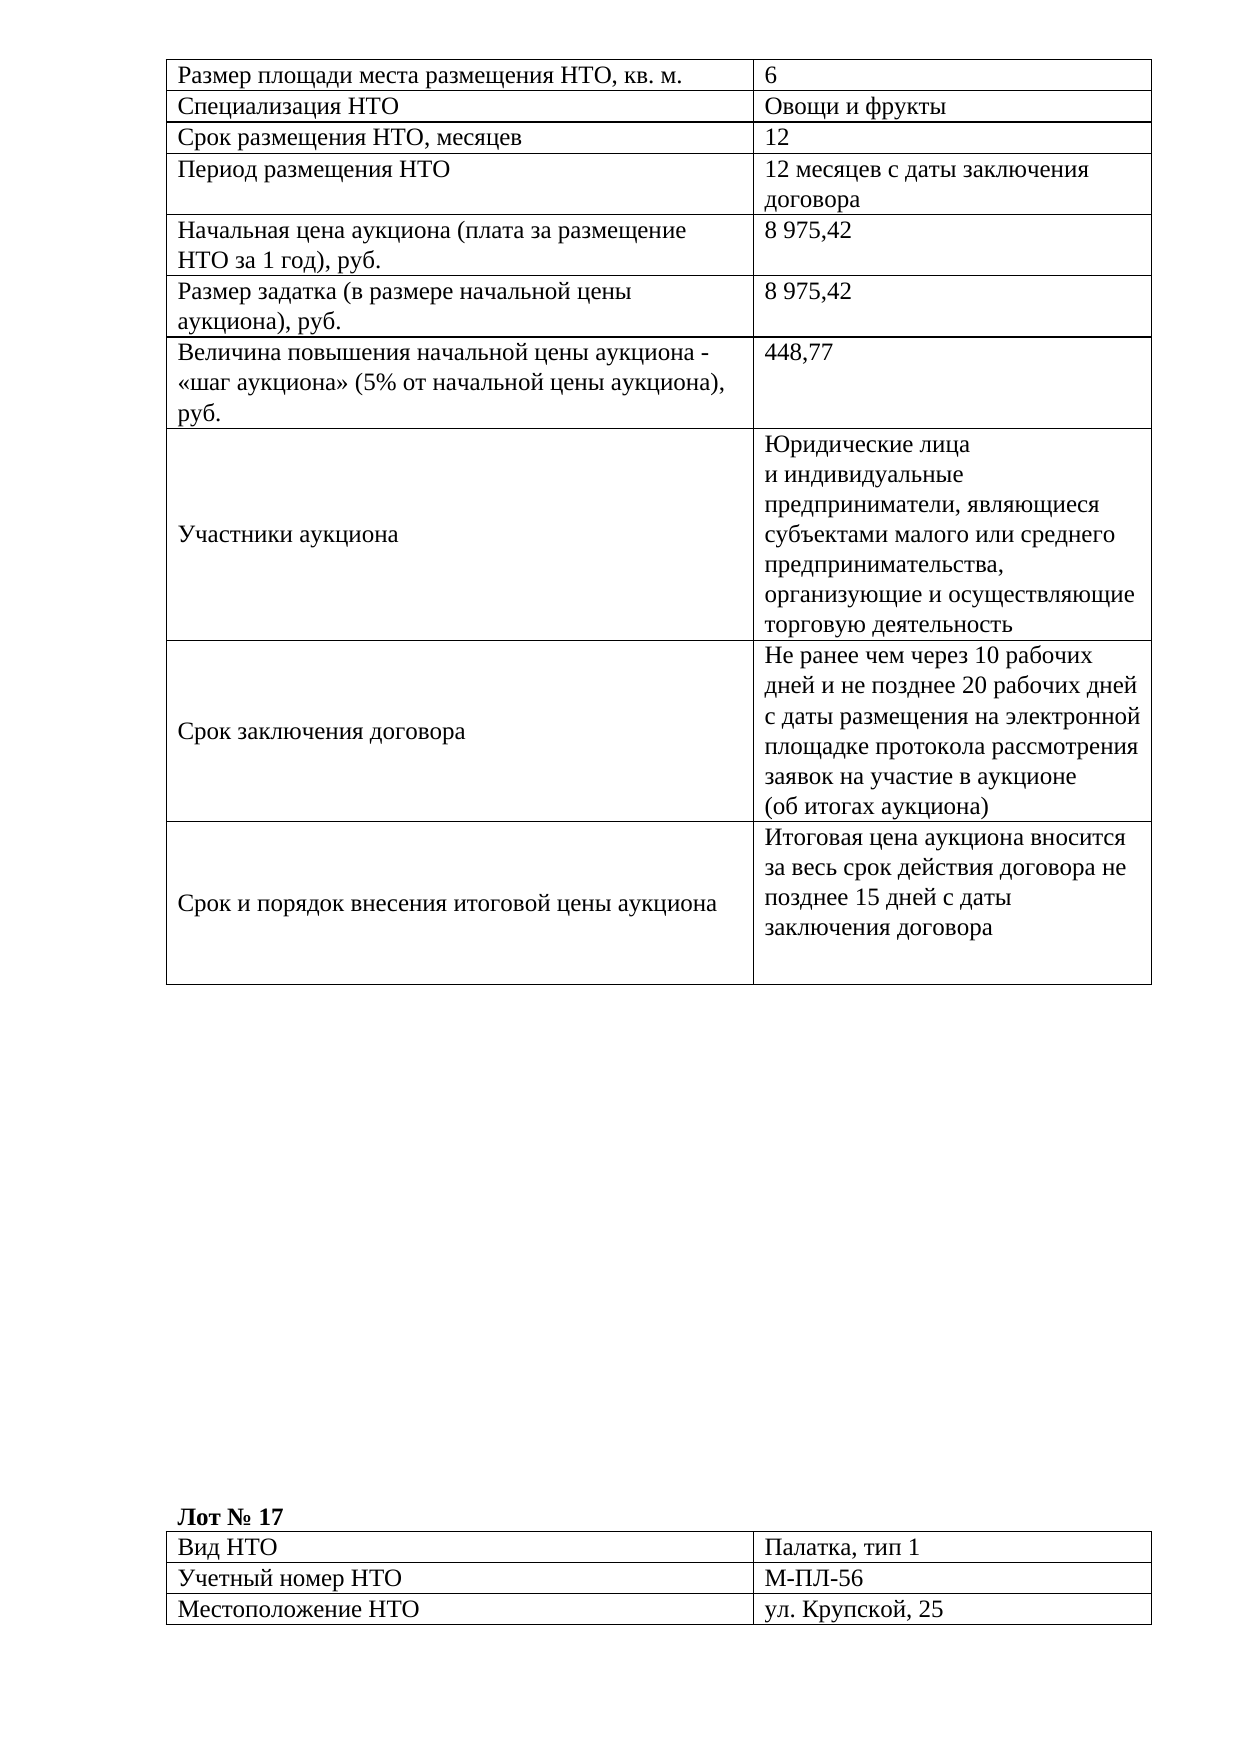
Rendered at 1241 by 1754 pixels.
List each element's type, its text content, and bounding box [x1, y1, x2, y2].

table_cell Специализация НТО [167, 91, 753, 121]
table_cell М-ПЛ-56 [754, 1563, 1151, 1593]
table_cell 6 [754, 60, 1151, 90]
table_cell Местоположение НТО [167, 1594, 753, 1624]
table_cell 8 975,42 [754, 215, 1151, 275]
table_cell 8 975,42 [754, 276, 1151, 336]
table_cell Участники аукциона [167, 429, 753, 639]
table_cell Овощи и фрукты [754, 91, 1151, 121]
table_cell Срок размещения НТО, месяцев [167, 123, 753, 153]
table_cell Величина повышения начальной цены аукциона - «шаг аукциона» (5% от начальной цены аукциона), руб. [167, 338, 753, 428]
table_cell Не ранее чем через 10 рабочих дней и не позднее 20 рабочих дней с даты размещения на электронной площадке протокола рассмотрения заявок на участие в аукционе (об итогах аукциона) [754, 641, 1151, 821]
table_cell 12 месяцев с даты заключения договора [754, 154, 1151, 214]
table_cell Период размещения НТО [167, 154, 753, 214]
table_cell ул. Крупской, 25 [754, 1594, 1151, 1624]
table_cell Учетный номер НТО [167, 1563, 753, 1593]
table_cell Срок заключения договора [167, 641, 753, 821]
table_cell Размер площади места размещения НТО, кв. м. [167, 60, 753, 90]
table_cell Юридические лица и индивидуальные предприниматели, являющиеся субъектами малого или среднего предпринимательства, организующие и осуществляющие торговую деятельность [754, 429, 1151, 639]
table_cell 448,77 [754, 338, 1151, 428]
table_cell Итоговая цена аукциона вносится за весь срок действия договора не позднее 15 дней с даты заключения договора [754, 822, 1151, 983]
table_cell Начальная цена аукциона (плата за размещение НТО за 1 год), руб. [167, 215, 753, 275]
table_header Вид НТО [167, 1532, 753, 1562]
table_cell Срок и порядок внесения итоговой цены аукциона [167, 822, 753, 983]
text Лот № 17 [177, 1502, 1152, 1531]
table_header Палатка, тип 1 [754, 1532, 1151, 1562]
table_cell 12 [754, 123, 1151, 153]
table_cell Размер задатка (в размере начальной цены аукциона), руб. [167, 276, 753, 336]
